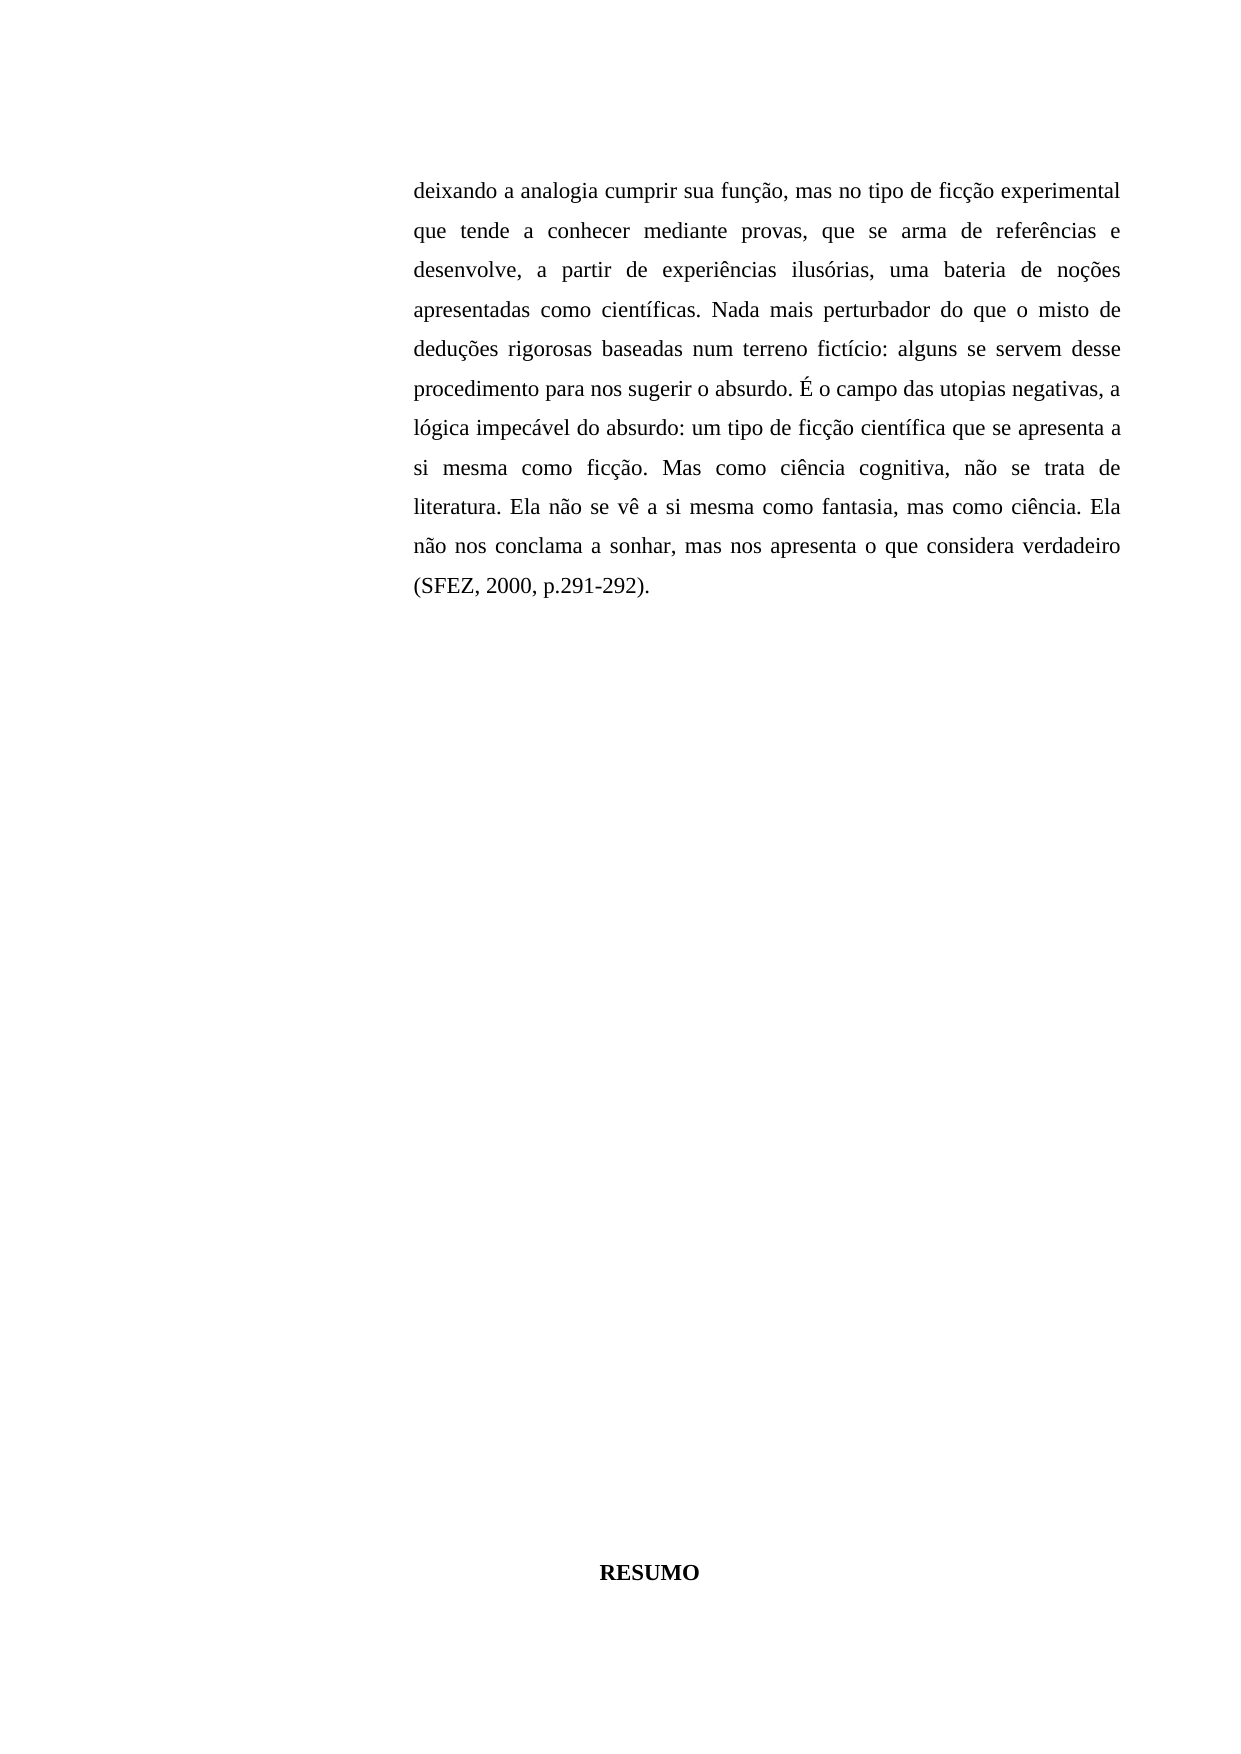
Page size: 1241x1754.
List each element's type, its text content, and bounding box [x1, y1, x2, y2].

text RESUMO [177, 1559, 1122, 1585]
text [413, 177, 1122, 598]
